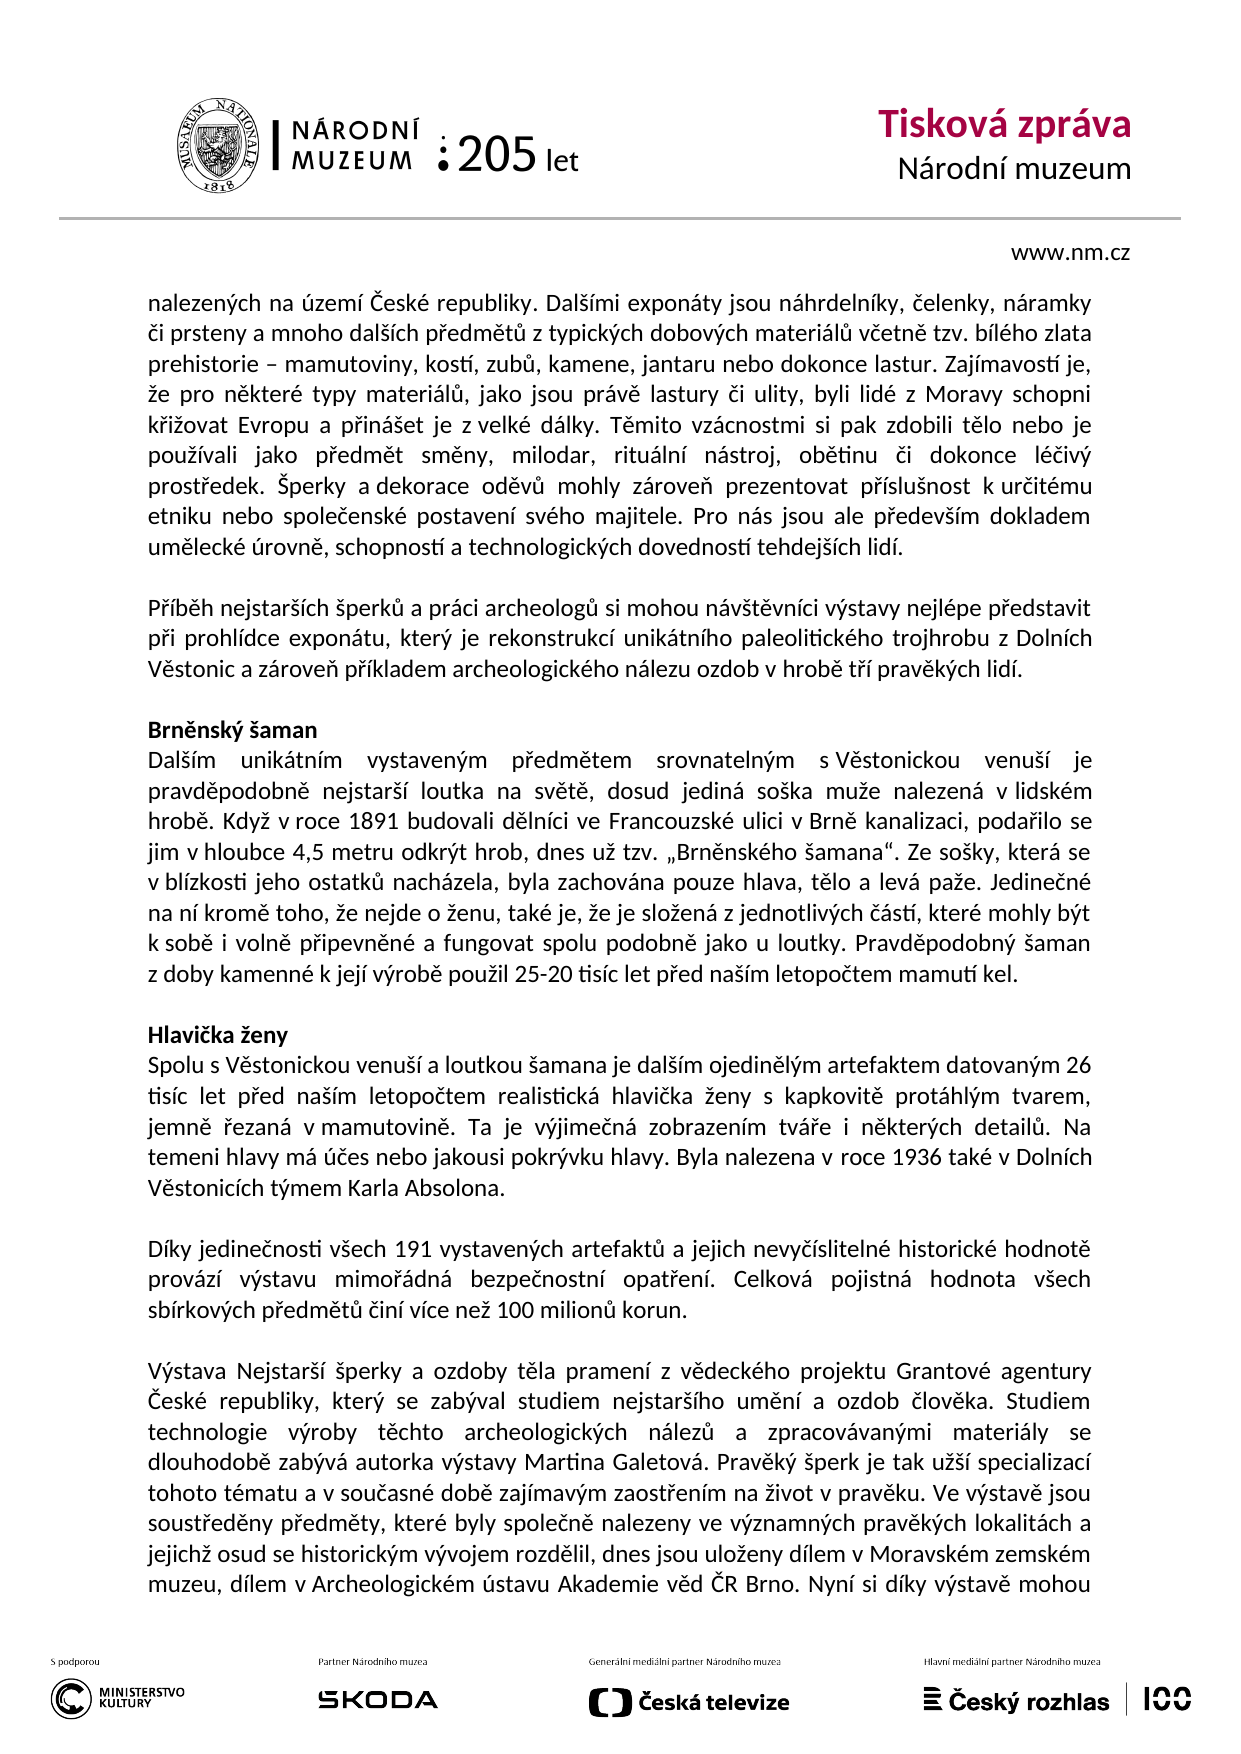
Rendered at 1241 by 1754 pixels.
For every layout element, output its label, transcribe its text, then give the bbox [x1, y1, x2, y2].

text Hlavička ženy [148, 1019, 1093, 1050]
text Dalším unikátním vystaveným předmětem srovnatelným s Věstonickou venuší je pravděpodobně nejstarší loutka na světě, dosud jediná soška muže nalezená v lidském hrobě. Když v roce 1891 budovali dělníci ve Francouzské ulici v Brně kanalizaci, podařilo se jim v hloubce 4,5 metru odkrýt hrob, dnes už tzv. „Brněnského šamana“. Ze sošky, která se v blízkosti jeho ostatků nacházela, byla zachována pouze hlava, tělo a levá paže. Jedinečné na ní kromě toho, že nejde o ženu, také je, že je složená z jednotlivých částí, které mohly být k sobě i volně připevněné a fungovat spolu podobně jako u loutky. Pravděpodobný šaman z doby kamenné k její výrobě použil 25-20 tisíc let před naším letopočtem mamutí kel. [148, 744, 1093, 989]
text Díky jedinečnosti všech 191 vystavených artefaktů a jejich nevyčíslitelné historické hodnotě provází výstavu mimořádná bezpečnostní opatření. Celková pojistná hodnota všech sbírkových předmětů činí více než 100 milionů korun. [148, 1233, 1093, 1324]
picture [0, 1631, 1241, 1754]
picture [143, 68, 623, 216]
text Příběh nejstarších šperků a práci archeologů si mohou návštěvníci výstavy nejlépe představit při prohlídce exponátu, který je rekonstrukcí unikátního paleolitického trojhrobu z Dolních Věstonic a zároveň příkladem archeologického nálezu ozdob v hrobě tří pravěkých lidí. [148, 592, 1093, 683]
text Brněnský šaman [148, 714, 1093, 744]
text Spolu s Věstonickou venuší a loutkou šamana je dalším ojedinělým artefaktem datovaným 26 tisíc let před naším letopočtem realistická hlavička ženy s kapkovitě protáhlým tvarem, jemně řezaná v mamutovině. Ta je výjimečná zobrazením tváře i některých detailů. Na temeni hlavy má účes nebo jakousi pokrývku hlavy. Byla nalezena v roce 1936 také v Dolních Věstonicích týmem Karla Absolona. [148, 1050, 1093, 1202]
